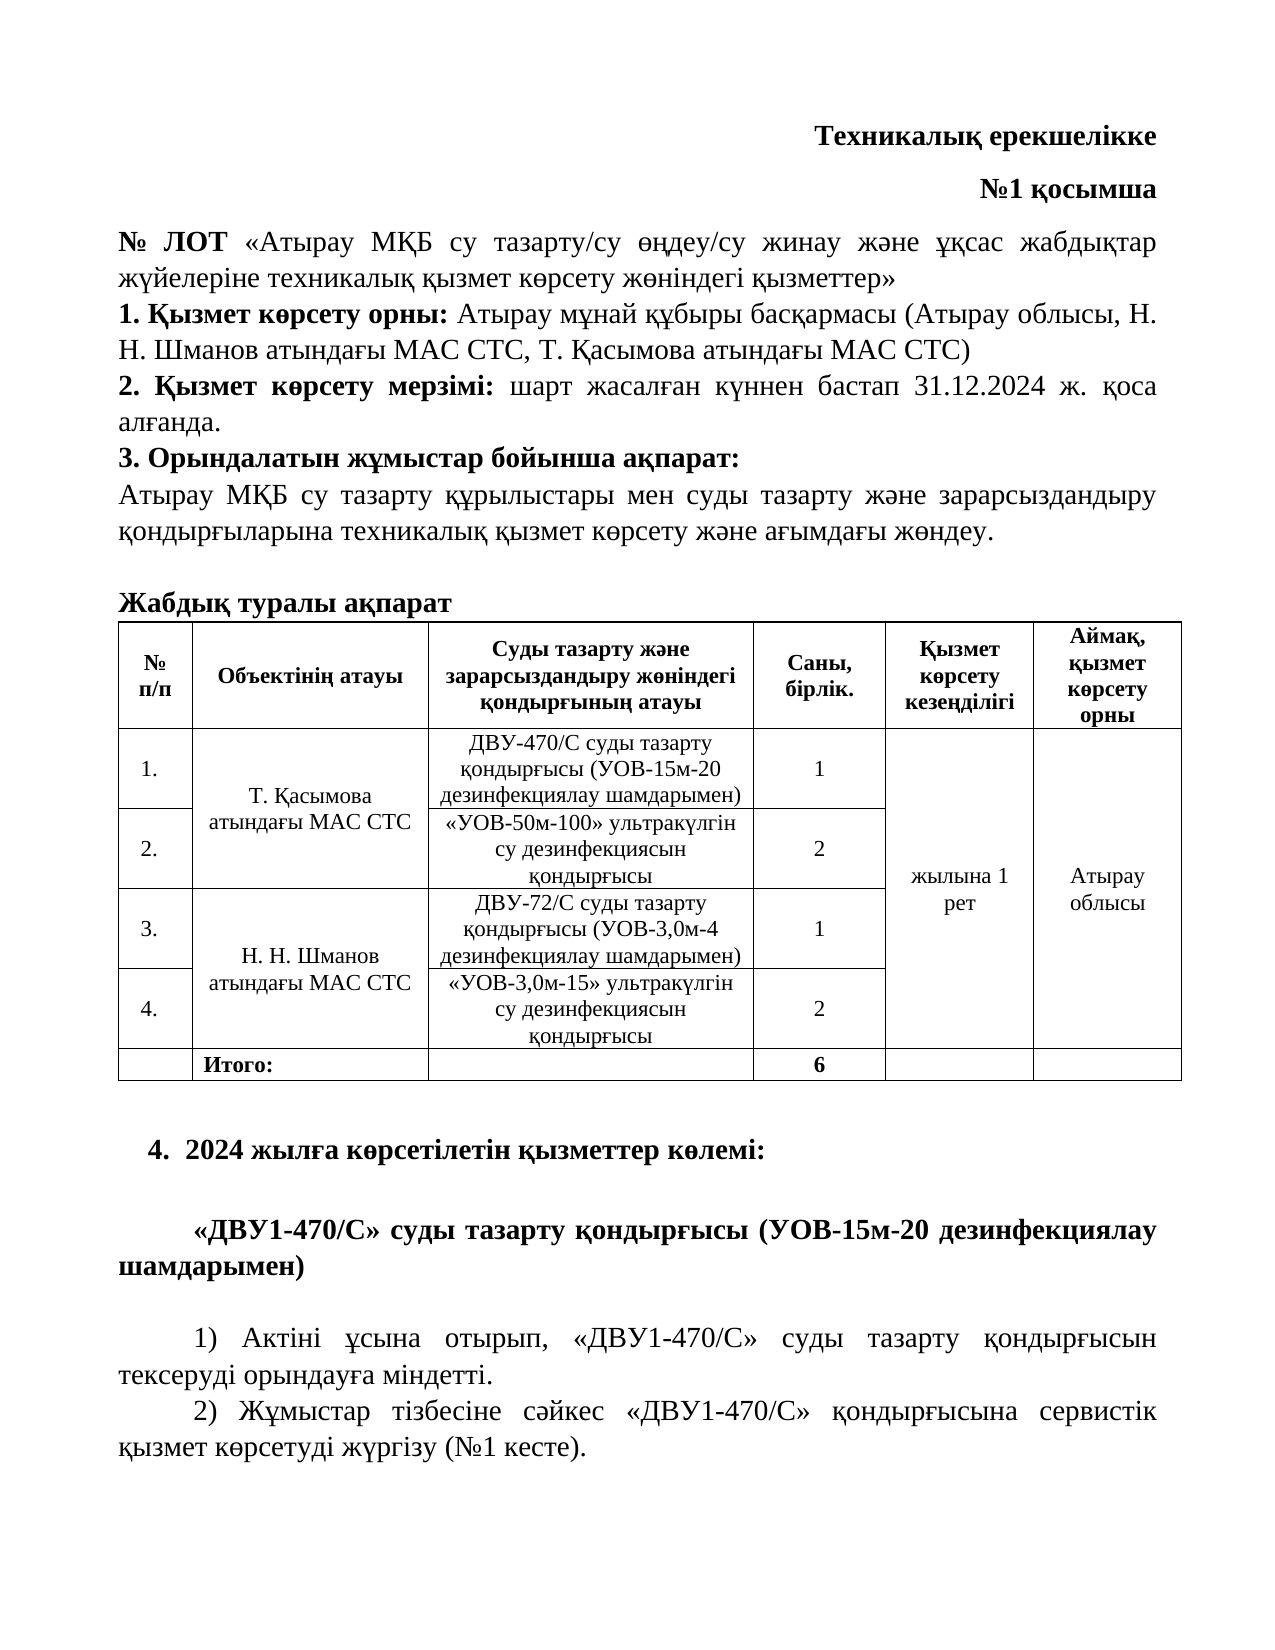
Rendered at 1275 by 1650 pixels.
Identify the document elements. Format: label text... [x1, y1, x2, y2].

table_cell 1 [754, 729, 885, 808]
table_header Объектінің атауы [193, 623, 428, 728]
table_cell жылына 1 рет [886, 729, 1033, 1048]
table_header № п/п [119, 623, 192, 728]
text 1. Қызмет көрсету орны: Атырау мұнай құбыры басқармасы (Атырау облысы, Н. Н. Шманов атындағы МАС СТС, Т. Қасымова атындағы МАС СТС) [118, 296, 1157, 366]
table_header Қызмет көрсету кезеңділігі [886, 623, 1033, 728]
text 3. Орындалатын жұмыстар бойынша ақпарат: [118, 441, 1157, 474]
text 1) Актіні ұсына отырып, «ДВУ1-470/С» суды тазарту қондырғысын тексеруді орындауға міндетті. [118, 1321, 1157, 1390]
table_cell 2 [754, 969, 885, 1048]
table_cell Н. Н. Шманов атындағы МАС СТС [193, 889, 428, 1048]
table_cell 6 [754, 1049, 885, 1080]
text Атырау МҚБ су тазарту құрылыстары мен суды тазарту және зарарсыздандыру қондырғыларына техникалық қызмет көрсету және ағымдағы жөндеу. [118, 477, 1157, 546]
table_cell 2 [754, 809, 885, 888]
table_cell [429, 1049, 753, 1080]
text Техникалық ерекшелікке [663, 118, 1157, 152]
table_cell [119, 809, 192, 888]
table_header Аймақ, қызмет көрсету орны [1034, 623, 1181, 728]
table_header Суды тазарту және зарарсыздандыру жөніндегі қондырғының атауы [429, 623, 753, 728]
table_header Саны, бірлік. [754, 623, 885, 728]
table_cell «УОВ-50м-100» ультракүлгін су дезинфекциясын қондырғысы [429, 809, 753, 888]
text №1 қосымша [663, 171, 1157, 204]
table_cell [119, 729, 192, 808]
table_cell [1034, 1049, 1181, 1080]
text № ЛОТ «Атырау МҚБ су тазарту/су өңдеу/су жинау және ұқсас жабдықтар жүйелеріне техникалық қызмет көрсету жөніндегі қызметтер» [118, 224, 1157, 293]
table_cell 1 [754, 889, 885, 968]
table_cell [119, 1049, 192, 1080]
table_cell Т. Қасымова атындағы МАС СТС [193, 729, 428, 888]
table_cell [886, 1049, 1033, 1080]
table_cell Атырау облысы [1034, 729, 1181, 1048]
text «ДВУ1-470/С» суды тазарту қондырғысы (УОВ-15м-20 дезинфекциялау шамдарымен) [118, 1212, 1157, 1282]
text 2. Қызмет көрсету мерзімі: шарт жасалған күннен бастап 31.12.2024 ж. қоса алғанда. [118, 368, 1157, 438]
table_cell ДВУ-72/С суды тазарту қондырғысы (УОВ-3,0м-4 дезинфекциялау шамдарымен) [429, 889, 753, 968]
table_cell Итого: [193, 1049, 428, 1080]
table_cell [119, 889, 192, 968]
text Жабдық туралы ақпарат [118, 585, 1157, 619]
list 2024 жылға көрсетілетін қызметтер көлемі: [148, 1128, 1157, 1165]
table_cell [119, 969, 192, 1048]
text 2) Жұмыстар тізбесіне сәйкес «ДВУ1-470/С» қондырғысына сервистік қызмет көрсетуді жүргізу (№1 кесте). [118, 1393, 1157, 1463]
table_cell «УОВ-3,0м-15» ультракүлгін су дезинфекциясын қондырғысы [429, 969, 753, 1048]
table_cell ДВУ-470/С суды тазарту қондырғысы (УОВ-15м-20 дезинфекциялау шамдарымен) [429, 729, 753, 808]
